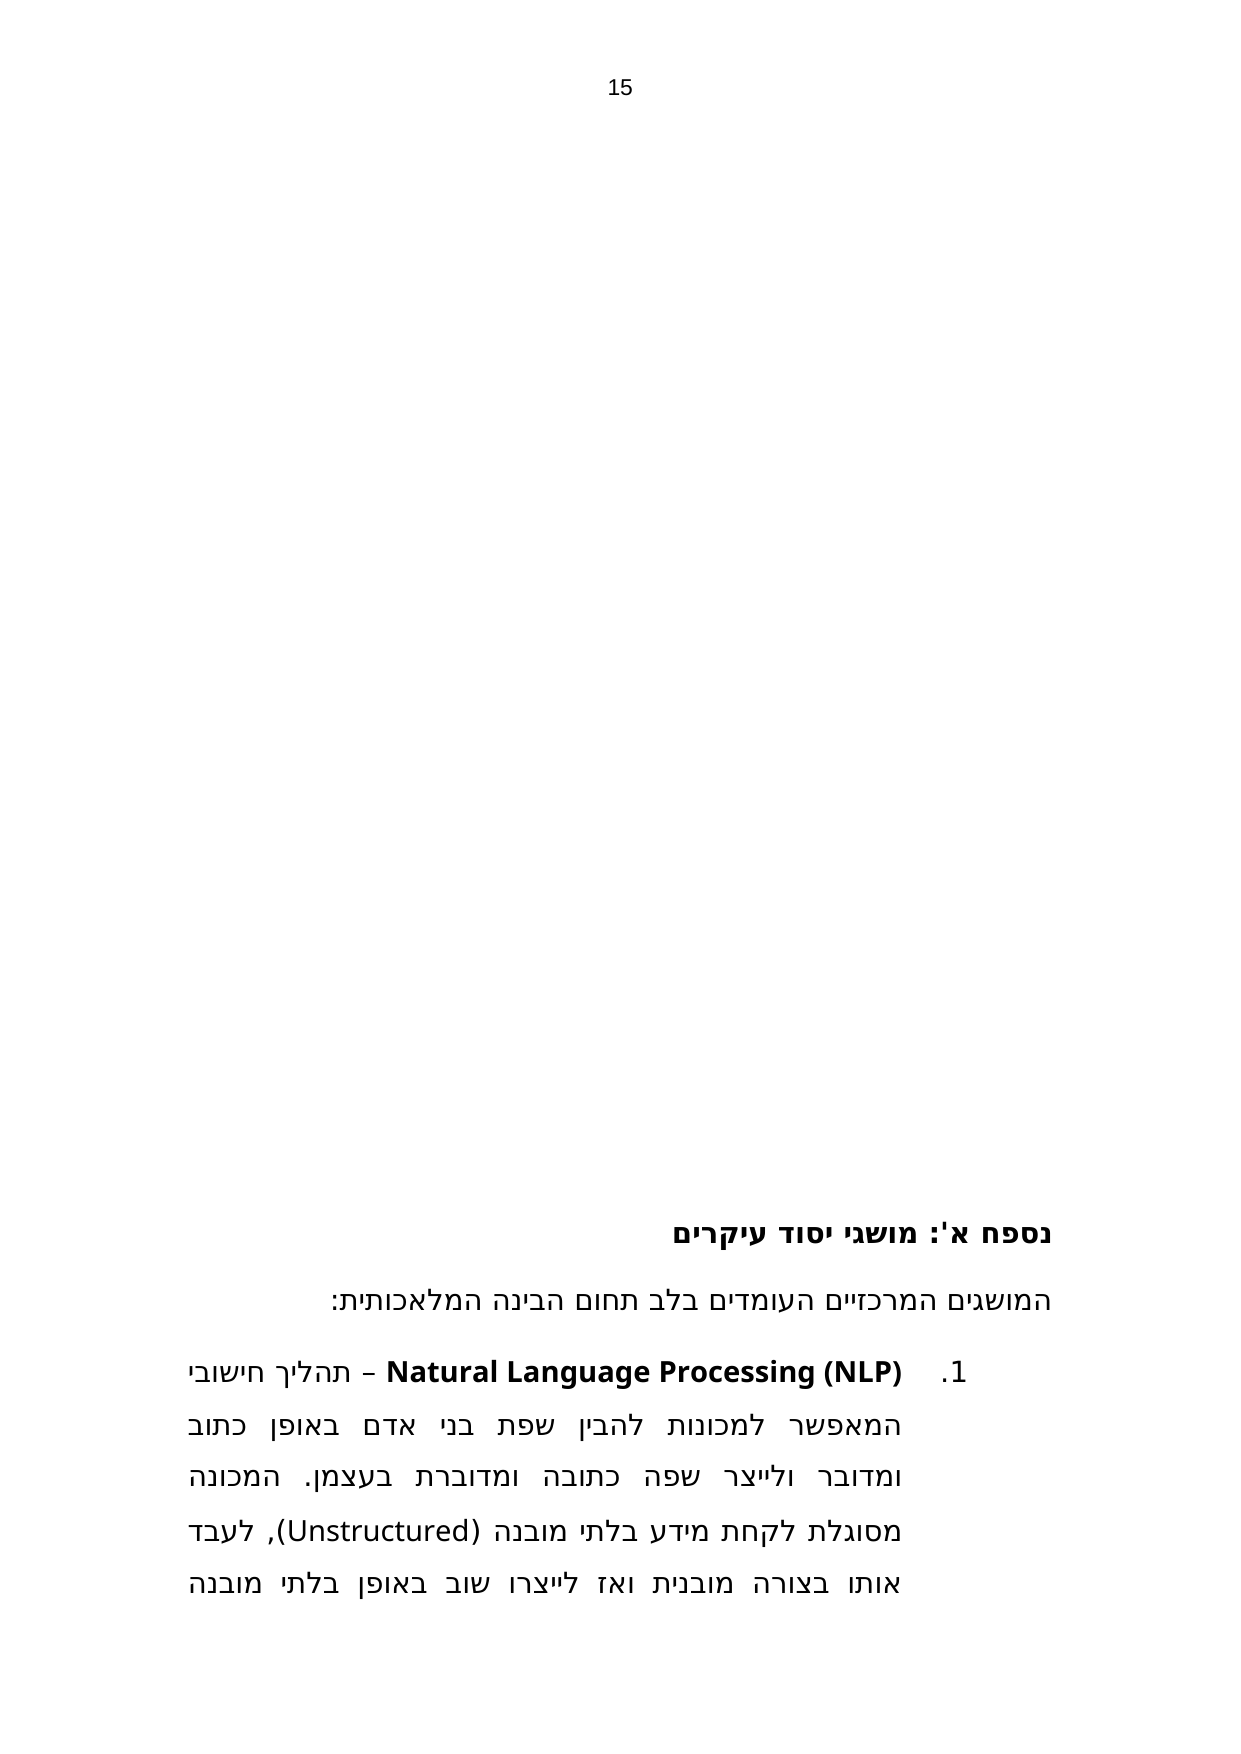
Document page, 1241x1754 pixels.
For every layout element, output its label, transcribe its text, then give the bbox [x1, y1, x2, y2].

text המושגים המרכזיים העומדים בלב תחום הבינה המלאכותית: [187, 1284, 1053, 1318]
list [187, 1351, 940, 1600]
text נספח א': מושגי יסוד עיקרים [187, 1216, 1053, 1250]
